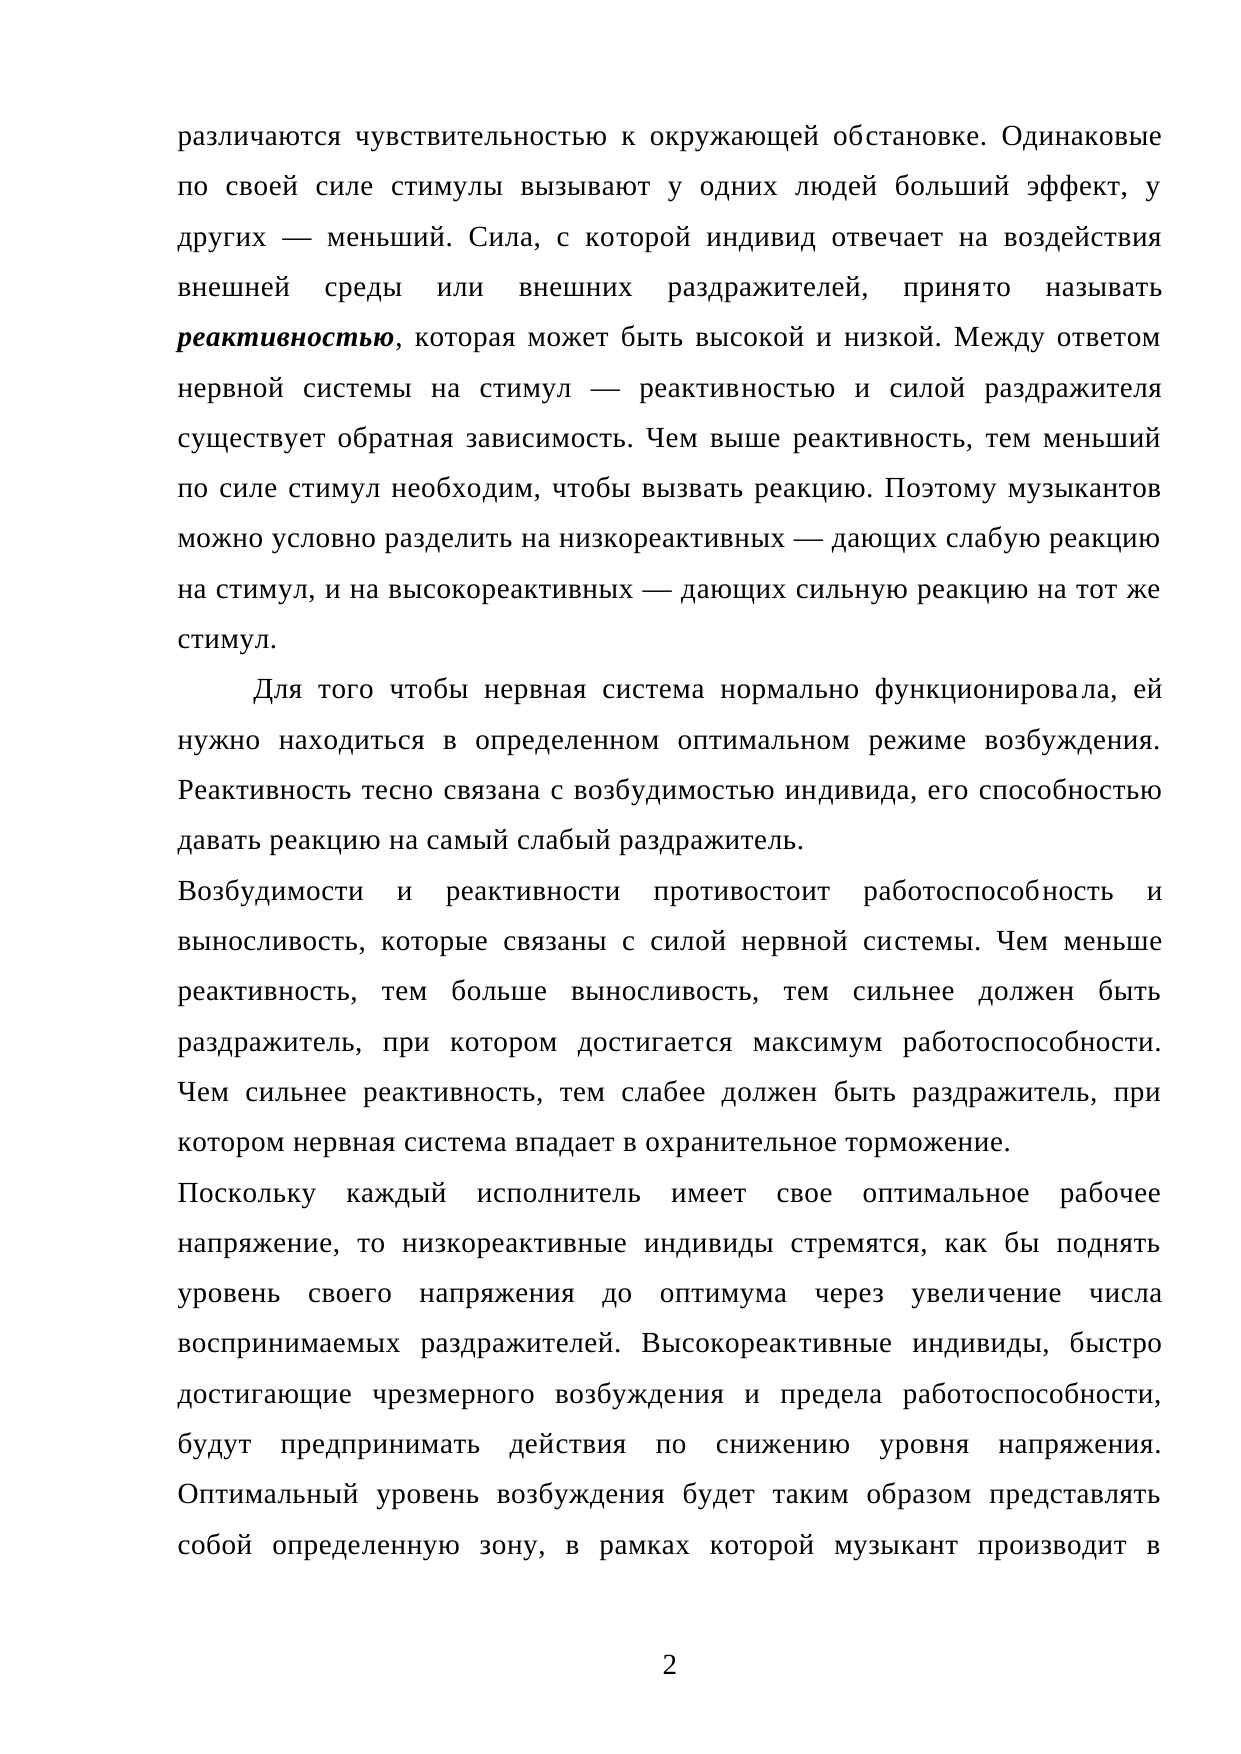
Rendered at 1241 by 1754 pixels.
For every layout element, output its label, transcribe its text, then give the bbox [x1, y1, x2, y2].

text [177, 1175, 1162, 1577]
text Возбудимости и реактивности противостоит работоспособность и выносливость, которые связаны с силой нервной системы. Чем меньше реактивность, тем больше выносливость, тем сильнее должен быть раздражитель, при котором достигается максимум работоспособности. Чем сильнее реактивность, тем слабее должен быть раздражитель, при котором нервная система впадает в охранительное торможение. [177, 873, 1162, 1175]
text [177, 118, 1162, 672]
text Для того чтобы нервная система нормально функционировала, ей нужно находиться в определенном оптимальном режиме возбуждения. Реактивность тесно связана с возбудимостью индивида, его способностью давать реакцию на самый слабый раздражитель. [177, 672, 1162, 873]
